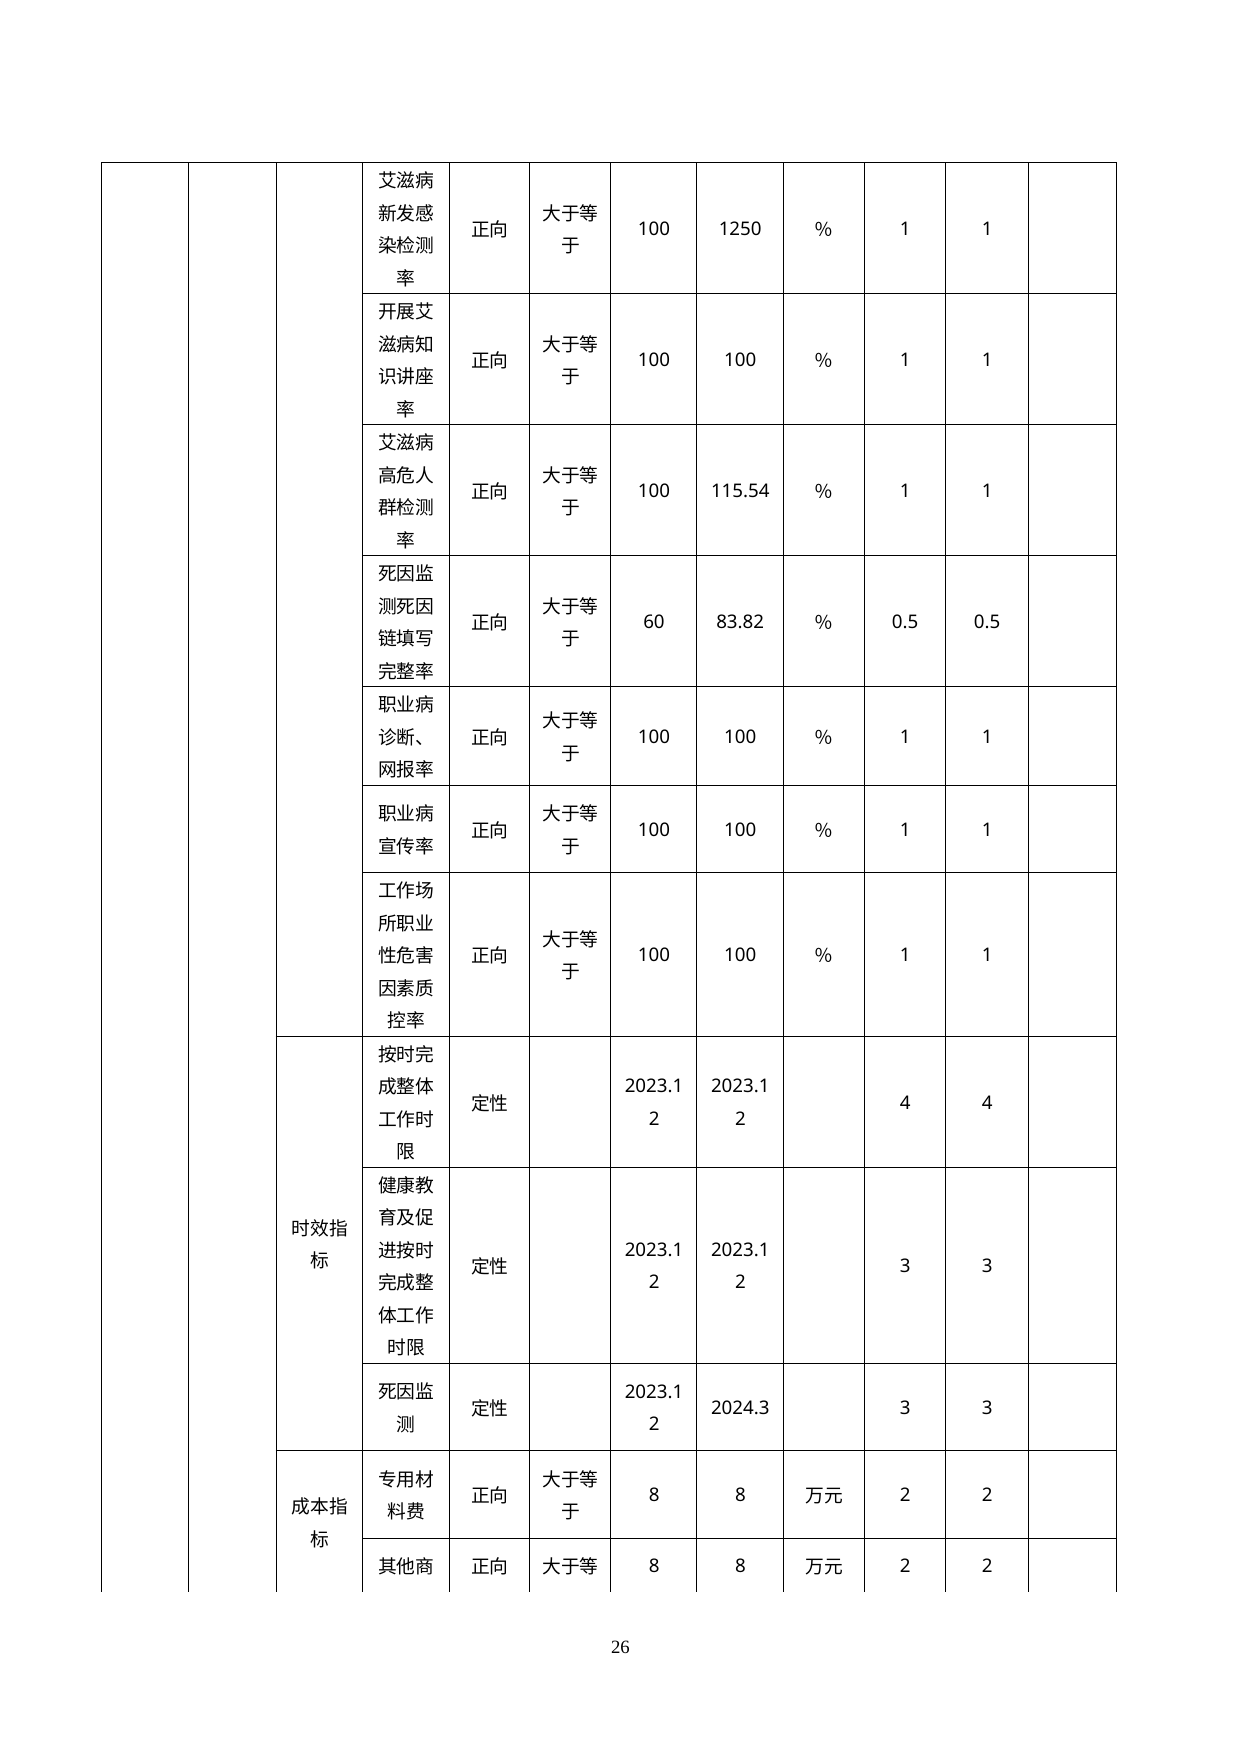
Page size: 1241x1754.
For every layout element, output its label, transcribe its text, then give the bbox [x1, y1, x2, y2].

table_cell 60 [611, 556, 696, 686]
table_cell 4 [865, 1037, 945, 1167]
table_cell [530, 1364, 610, 1450]
table_cell 4 [946, 1037, 1028, 1167]
table_cell [1029, 687, 1116, 785]
table_cell [1029, 425, 1116, 555]
table_cell 100 [697, 294, 783, 424]
table_cell 专用材料费 [363, 1451, 449, 1538]
table_cell 3 [946, 1364, 1028, 1450]
table_cell 1 [946, 425, 1028, 555]
table_cell 8 [697, 1539, 783, 1592]
table_cell 2023.12 [611, 1037, 696, 1167]
table_cell [784, 1037, 864, 1167]
table_cell 万元 [784, 1539, 864, 1592]
table_cell ％ [784, 786, 864, 872]
table_cell 大于等于 [530, 425, 610, 555]
table_cell 1 [865, 294, 945, 424]
table_cell [1029, 556, 1116, 686]
table_cell 1 [865, 873, 945, 1036]
table_cell 100 [611, 163, 696, 293]
table_cell 万元 [784, 1451, 864, 1538]
table_cell 工作场所职业性危害因素质控率 [363, 873, 449, 1036]
table_cell 艾滋病高危人群检测率 [363, 425, 449, 555]
table_cell 8 [611, 1451, 696, 1538]
table_cell 艾滋病新发感染检测率 [363, 163, 449, 293]
table_cell 定性 [450, 1168, 529, 1363]
table_cell 定性 [450, 1364, 529, 1450]
table_cell 死因监测死因链填写完整率 [363, 556, 449, 686]
table_cell 1 [946, 294, 1028, 424]
table_cell ％ [784, 687, 864, 785]
table_cell 1 [946, 687, 1028, 785]
table_cell 大于等于 [530, 294, 610, 424]
table_cell 1 [946, 873, 1028, 1036]
table_cell 83.82 [697, 556, 783, 686]
table_cell 定性 [450, 1037, 529, 1167]
table_cell 2 [865, 1539, 945, 1592]
table_cell 8 [697, 1451, 783, 1538]
table_cell 大于等于 [530, 1451, 610, 1538]
table_cell 职业病诊断、网报率 [363, 687, 449, 785]
table_cell 职业病宣传率 [363, 786, 449, 872]
table_cell 1 [946, 786, 1028, 872]
table_cell 大于等于 [530, 687, 610, 785]
table_cell [1029, 873, 1116, 1036]
table_cell [1029, 1364, 1116, 1450]
table_cell [1029, 294, 1116, 424]
table_cell 3 [865, 1168, 945, 1363]
table_cell ％ [784, 294, 864, 424]
table_cell [1029, 1037, 1116, 1167]
table_cell 100 [611, 425, 696, 555]
table_cell 正向 [450, 294, 529, 424]
table_cell [1029, 1539, 1116, 1592]
table_cell 0.5 [865, 556, 945, 686]
table_cell 100 [611, 687, 696, 785]
table_cell 100 [697, 786, 783, 872]
table_cell 2 [946, 1539, 1028, 1592]
table_cell [784, 1364, 864, 1450]
table_cell 2 [865, 1451, 945, 1538]
table_cell [530, 1037, 610, 1167]
table_cell 大于等于 [530, 163, 610, 293]
table_cell 正向 [450, 873, 529, 1036]
table_cell 大于等于 [530, 786, 610, 872]
table_cell 0.5 [946, 556, 1028, 686]
table_cell [1029, 786, 1116, 872]
table_cell 时效指标 [277, 1037, 362, 1450]
table_cell 2023.12 [611, 1364, 696, 1450]
table_cell 1 [865, 786, 945, 872]
table_cell 正向 [450, 425, 529, 555]
table_cell 1 [865, 425, 945, 555]
table_cell 100 [611, 294, 696, 424]
table_cell 按时完成整体工作时限 [363, 1037, 449, 1167]
table_cell 100 [611, 873, 696, 1036]
table_cell 100 [697, 687, 783, 785]
table_cell 死因监测 [363, 1364, 449, 1450]
table_cell 成本指标 [277, 1451, 362, 1592]
table_cell 2023.12 [697, 1168, 783, 1363]
table_cell 2023.12 [697, 1037, 783, 1167]
table_cell 正向 [450, 163, 529, 293]
table_cell 大于等于 [530, 556, 610, 686]
table_cell 大于等于 [530, 1539, 610, 1592]
table_cell ％ [784, 556, 864, 686]
table_cell 1 [865, 163, 945, 293]
table_cell 3 [865, 1364, 945, 1450]
table_cell 8 [611, 1539, 696, 1592]
table_cell [784, 1168, 864, 1363]
table_cell [1029, 1168, 1116, 1363]
table_cell 正向 [450, 1539, 529, 1592]
table_cell 大于等于 [530, 873, 610, 1036]
table_cell 100 [611, 786, 696, 872]
table_cell 2 [946, 1451, 1028, 1538]
table_cell [530, 1168, 610, 1363]
table_cell 115.54 [697, 425, 783, 555]
table_cell 正向 [450, 556, 529, 686]
table_cell ％ [784, 425, 864, 555]
table_cell 开展艾滋病知识讲座率 [363, 294, 449, 424]
table_cell 2023.12 [611, 1168, 696, 1363]
table_cell 1 [865, 687, 945, 785]
table_cell 正向 [450, 1451, 529, 1538]
table_cell 1250 [697, 163, 783, 293]
table_cell 健康教育及促进按时完成整体工作时限 [363, 1168, 449, 1363]
table_cell 正向 [450, 786, 529, 872]
table_cell 其他商品和服务支出 [363, 1539, 449, 1592]
table_cell 正向 [450, 687, 529, 785]
table_cell [1029, 163, 1116, 293]
table_cell 100 [697, 873, 783, 1036]
table_cell [1029, 1451, 1116, 1538]
table_cell 2024.3 [697, 1364, 783, 1450]
table_cell 1 [946, 163, 1028, 293]
table_cell ％ [784, 873, 864, 1036]
table_cell 3 [946, 1168, 1028, 1363]
table_cell ％ [784, 163, 864, 293]
